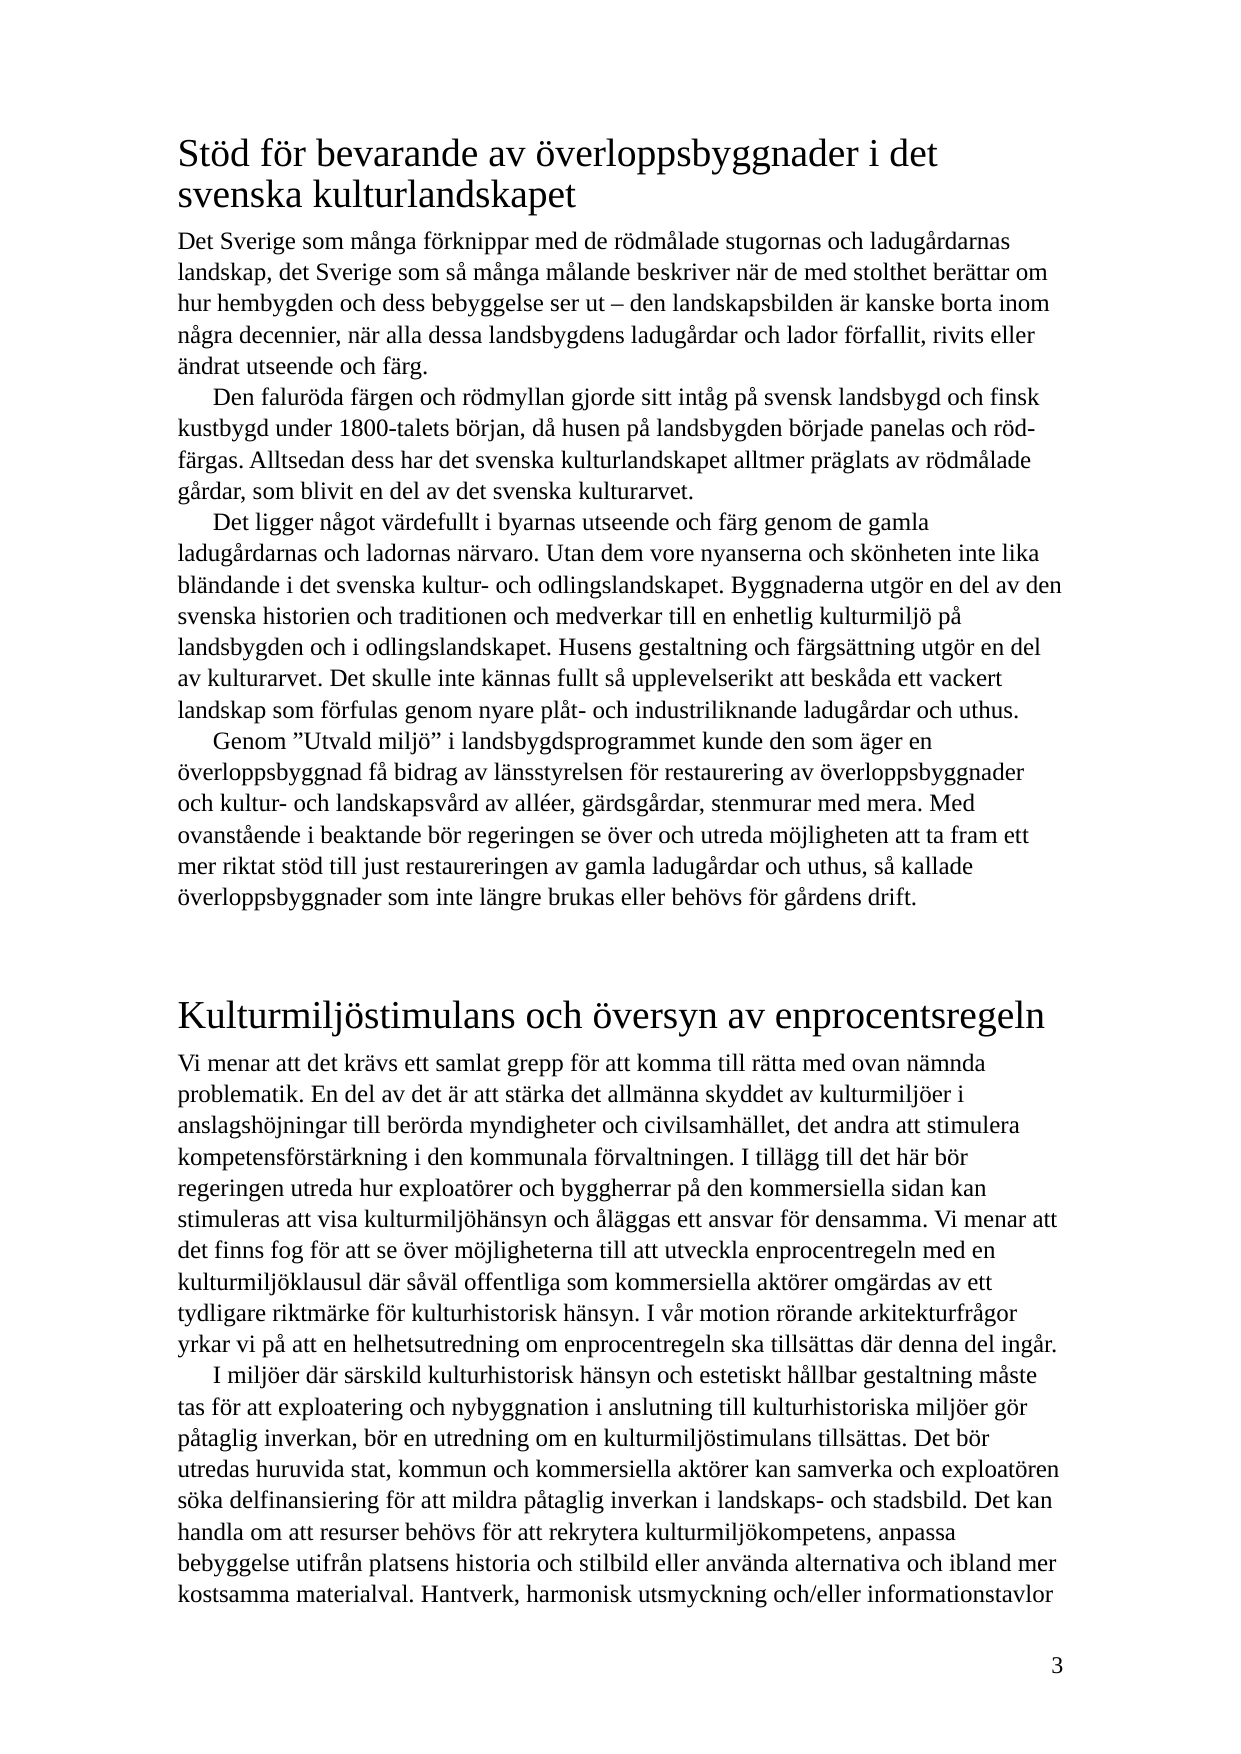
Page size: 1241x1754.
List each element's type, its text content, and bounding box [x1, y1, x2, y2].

subtitle Stöd för bevarande av överloppsbyggnader i det svenska kulturlandskapet [177, 134, 1063, 215]
subtitle Kulturmiljöstimulans och översyn av enprocentsregeln [177, 996, 1063, 1037]
text Den faluröda färgen och rödmyllan gjorde sitt intåg på svensk landsbygd och finsk kustbygd under 1800-talets början, då husen på landsbygden började panelas och röd-färgas. Alltsedan dess har det svenska kulturlandskapet alltmer präglats av rödmålade gårdar, som blivit en del av det svenska kulturarvet. [177, 380, 1063, 505]
text Genom ”Utvald miljö” i landsbygdsprogrammet kunde den som äger en överloppsbyggnad få bidrag av länsstyrelsen för restaurering av överloppsbyggnader och kultur- och landskapsvård av alléer, gärdsgårdar, stenmurar med mera. Med ovanstående i beaktande bör regeringen se över och utreda möjligheten att ta fram ett mer riktat stöd till just restaureringen av gamla ladugårdar och uthus, så kallade överloppsbyggnader som inte längre brukas eller behövs för gårdens drift. [177, 723, 1063, 911]
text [177, 1358, 1063, 1608]
text Vi menar att det krävs ett samlat grepp för att komma till rätta med ovan nämnda problematik. En del av det är att stärka det allmänna skyddet av kulturmiljöer i anslagshöjningar till berörda myndigheter och civilsamhället, det andra att stimulera kompetensförstärkning i den kommunala förvaltningen. I tillägg till det här bör regeringen utreda hur exploatörer och byggherrar på den kommersiella sidan kan stimuleras att visa kulturmiljöhänsyn och åläggas ett ansvar för densamma. Vi menar att det finns fog för att se över möjligheterna till att utveckla enprocentregeln med en kulturmiljöklausul där såväl offentliga som kommersiella aktörer omgärdas av ett tydligare riktmärke för kulturhistorisk hänsyn. I vår motion rörande arkitekturfrågor yrkar vi på att en helhetsutredning om enprocentregeln ska tillsättas där denna del ingår. [177, 1045, 1063, 1358]
text Det Sverige som många förknippar med de rödmålade stugornas och ladugårdarnas landskap, det Sverige som så många målande beskriver när de med stolthet berättar om hur hembygden och dess bebyggelse ser ut – den landskapsbilden är kanske borta inom några decennier, när alla dessa landsbygdens ladugårdar och lador förfallit, rivits eller ändrat utseende och färg. [177, 223, 1063, 380]
text Det ligger något värdefullt i byarnas utseende och färg genom de gamla ladugårdarnas och ladornas närvaro. Utan dem vore nyanserna och skönheten inte lika bländande i det svenska kultur- och odlingslandskapet. Byggnaderna utgör en del av den svenska historien och traditionen och medverkar till en enhetlig kulturmiljö på landsbygden och i odlingslandskapet. Husens gestaltning och färgsättning utgör en del av kulturarvet. Det skulle inte kännas fullt så upplevelserikt att beskåda ett vackert landskap som förfulas genom nyare plåt- och industriliknande ladugårdar och uthus. [177, 505, 1063, 723]
